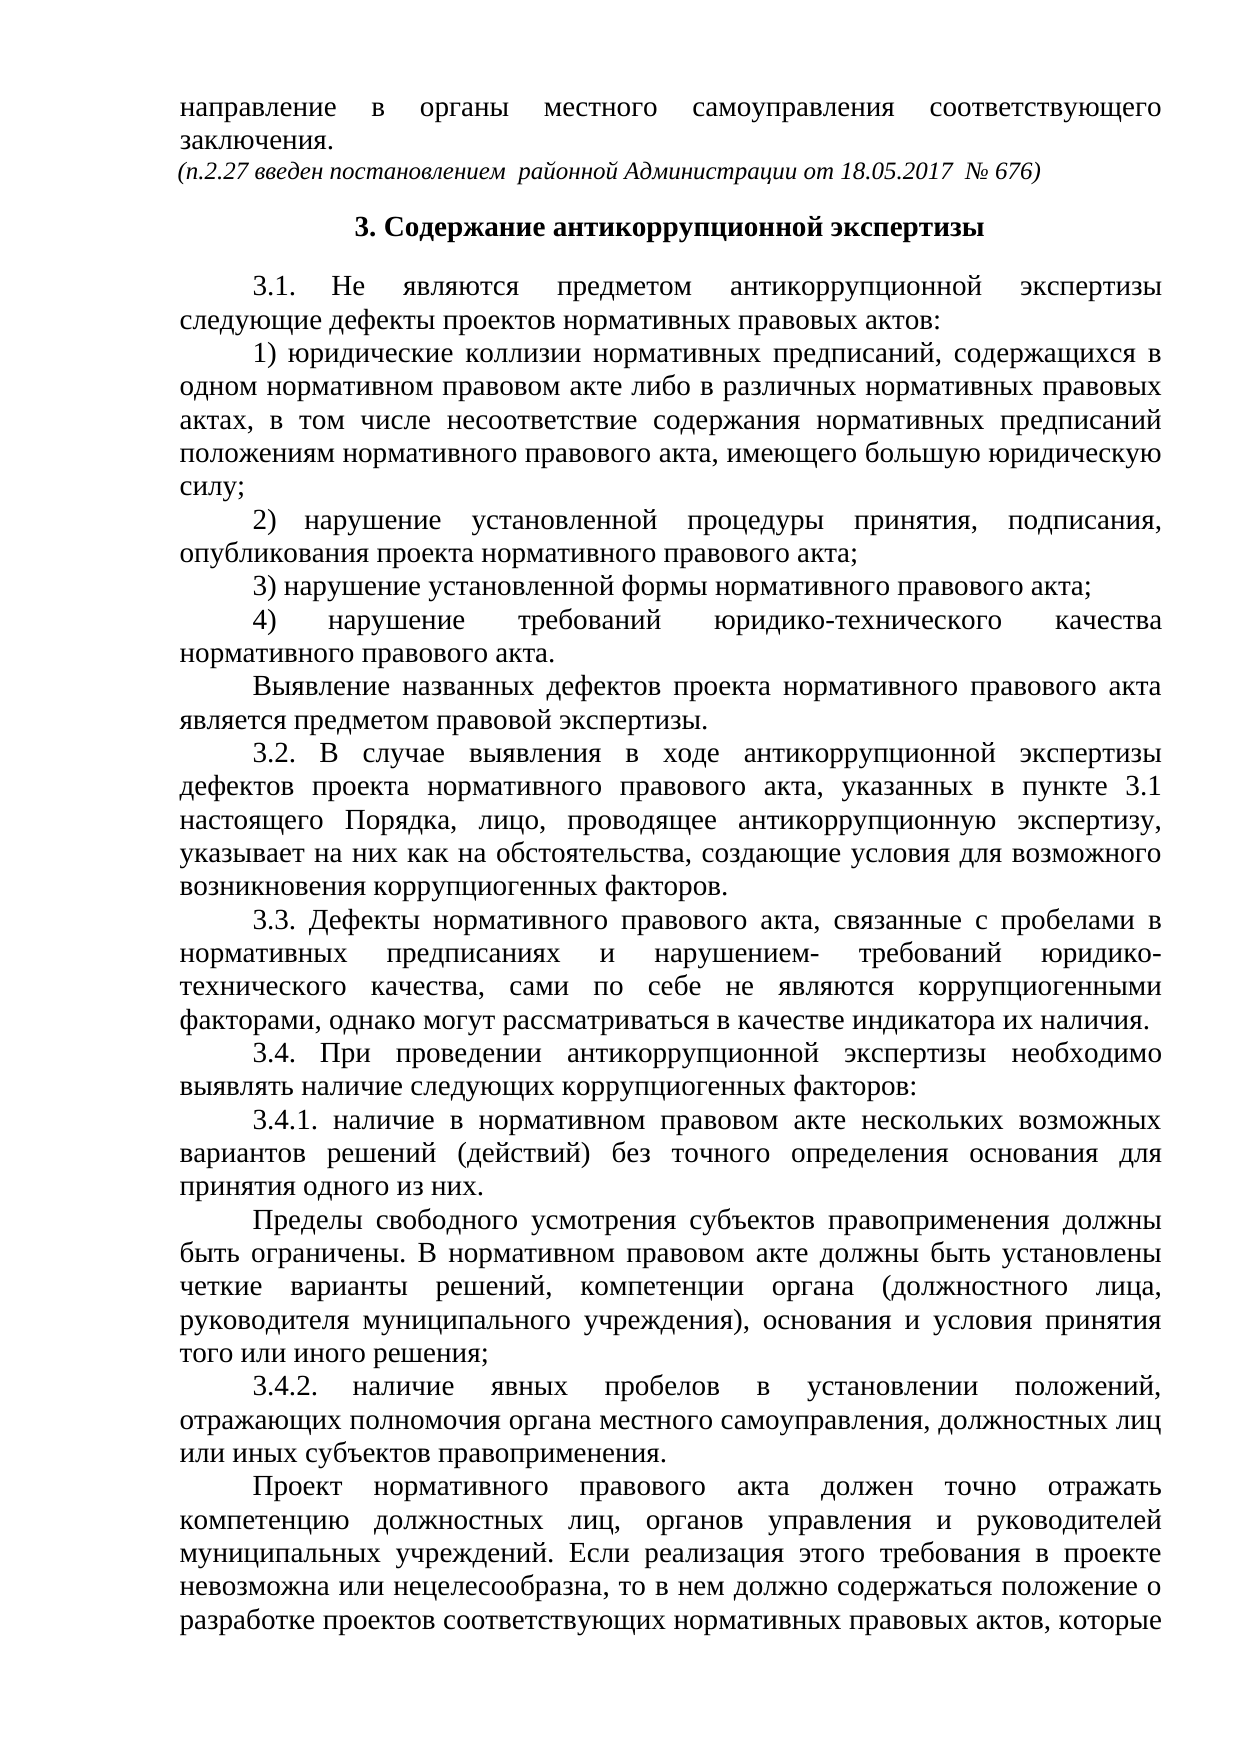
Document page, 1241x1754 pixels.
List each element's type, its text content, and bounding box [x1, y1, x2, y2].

list нарушение требований юридико-технического качества нормативного правового акта. [179, 602, 1162, 669]
text 3.4.1. наличие в нормативном правовом акте нескольких возможных вариантов решений (действий) без точного определения основания для принятия одного из них. [179, 1102, 1162, 1202]
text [179, 89, 1162, 156]
list юридические коллизии нормативных предписаний, содержащихся в одном нормативном правовом акте либо в различных нормативных правовых актах, в том числе несоответствие содержания нормативных предписаний положениям нормативного правового акта, имеющего большую юридическую силу; [179, 336, 1162, 502]
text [179, 1469, 1162, 1636]
list нарушение установленной процедуры принятия, подписания, опубликования проекта нормативного правового акта; [179, 502, 1162, 569]
list При проведении антикоррупционной экспертизы необходимо выявлять наличие следующих коррупциогенных факторов: [179, 1036, 1162, 1102]
list Дефекты нормативного правового акта, связанные с пробелами в нормативных предписаниях и нарушением- требований юридико- технического качества, сами по себе не являются коррупциогенными факторами, однако могут рассматриваться в качестве индикатора их наличия. [179, 902, 1162, 1036]
list Не являются предметом антикоррупционной экспертизы следующие дефекты проектов нормативных правовых актов: [179, 269, 1162, 336]
text (п.2.27 введен постановлением районной Администрации от 18.05.2017 № 676) [177, 156, 1162, 184]
text Пределы свободного усмотрения субъектов правоприменения должны быть ограничены. В нормативном правовом акте должны быть установлены четкие варианты решений, компетенции органа (должностного лица, руководителя муниципального учреждения), основания и условия принятия того или иного решения; [179, 1202, 1162, 1369]
text 3. Содержание антикоррупционной экспертизы [354, 213, 1167, 242]
list В случае выявления в ходе антикоррупционной экспертизы дефектов проекта нормативного правового акта, указанных в пункте 3.1 настоящего Порядка, лицо, проводящее антикоррупционную экспертизу, указывает на них как на обстоятельства, создающие условия для возможного возникновения коррупциогенных факторов. [179, 736, 1162, 902]
list наличие явных пробелов в установлении положений, отражающих полномочия органа местного самоуправления, должностных лиц или иных субъектов правоприменения. [179, 1369, 1162, 1469]
list нарушение установленной формы нормативного правового акта; [179, 569, 1167, 602]
text Выявление названных дефектов проекта нормативного правового акта является предметом правовой экспертизы. [179, 669, 1162, 736]
